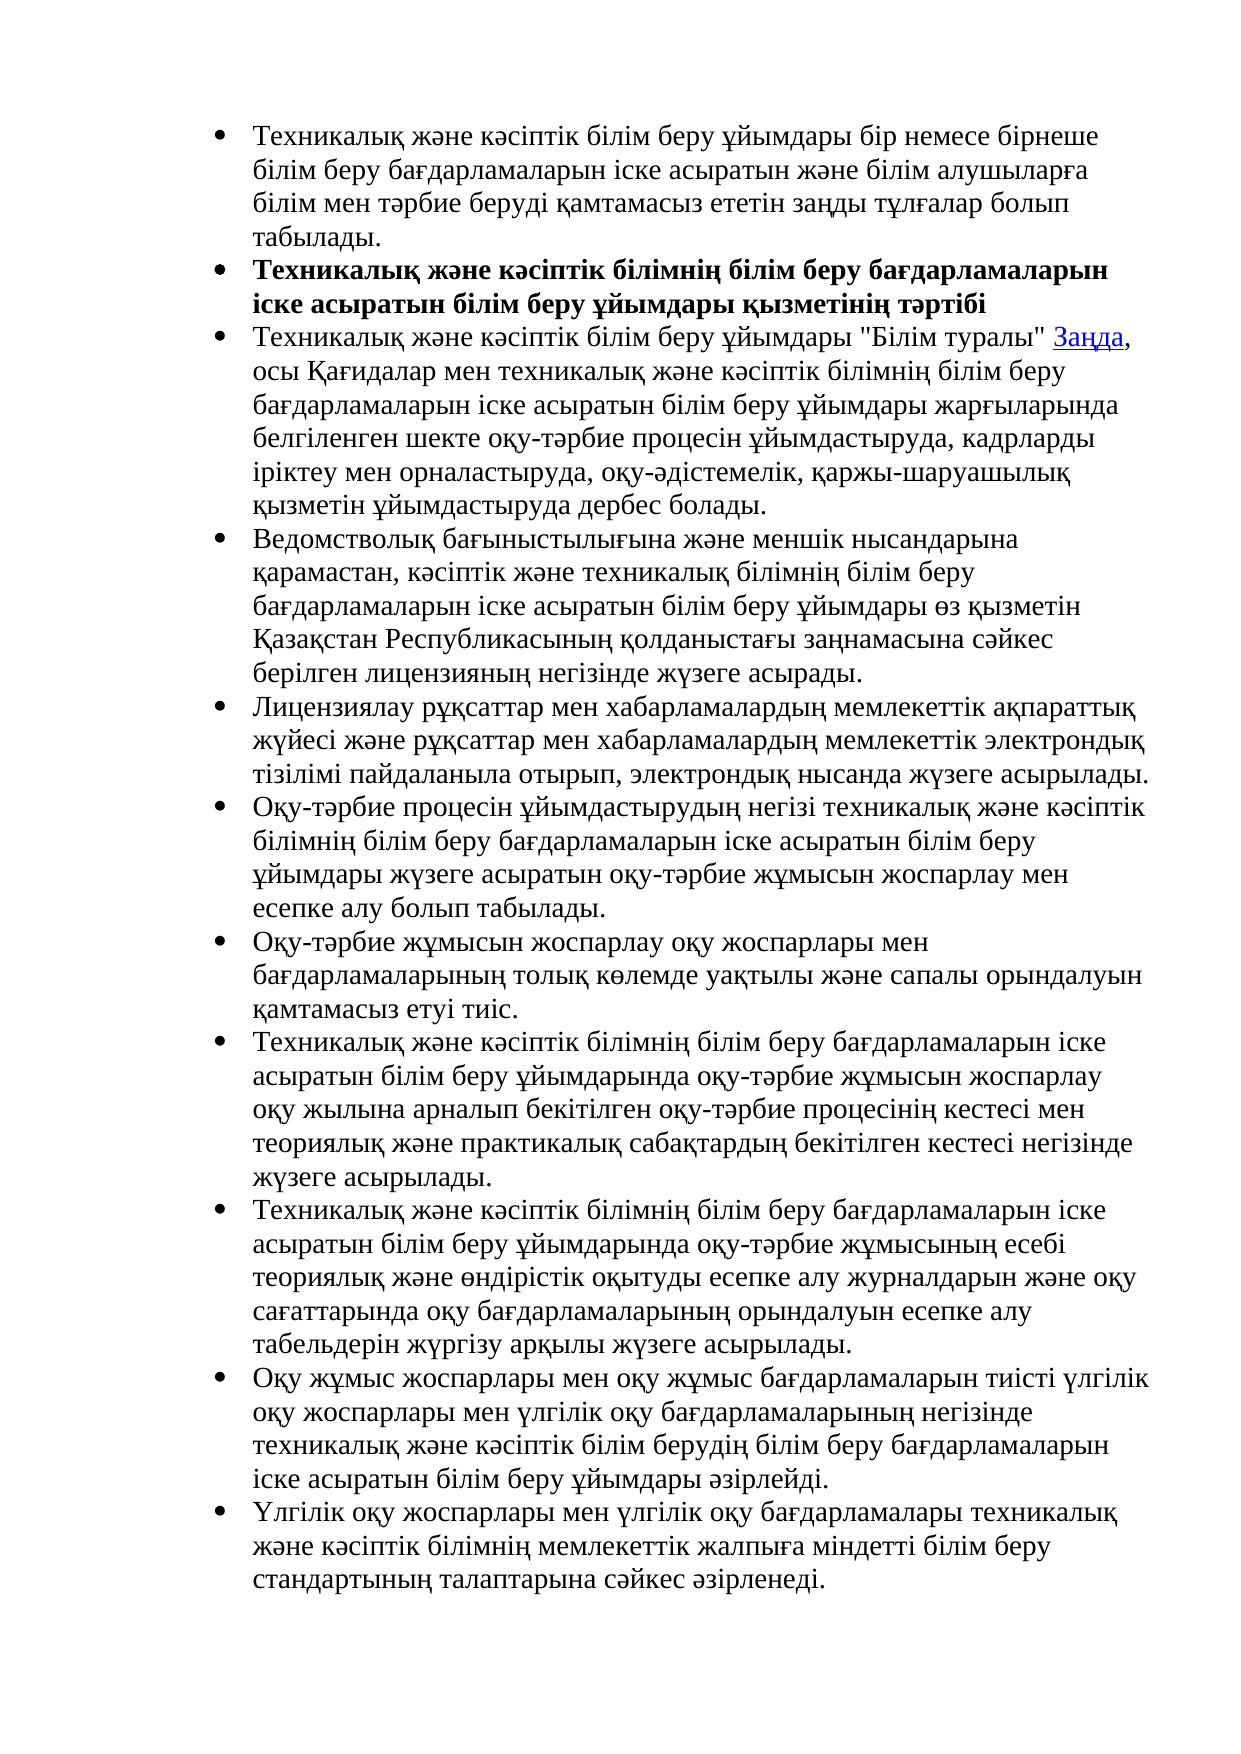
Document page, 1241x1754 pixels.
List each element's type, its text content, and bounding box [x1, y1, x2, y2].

list Техникалық және кәсіптік білім беру ұйымдары бір немесе бірнеше білім беру бағдарламаларын іске асыратын және білім алушыларға білім мен тәрбие беруді қамтамасыз ететін заңды тұлғалар болып табылады. [215, 118, 1152, 252]
list Оқу жұмыс жоспарлары мен оқу жұмыс бағдарламаларын тиісті үлгілік оқу жоспарлары мен үлгілік оқу бағдарламаларының негізінде техникалық және кәсіптік бiлiм берудің білім беру бағдарламаларын іске асыратын білім беру ұйымдары әзірлейді. [215, 1360, 1152, 1494]
list Лицензиялау рұқсаттар мен хабарламалардың мемлекеттік ақпараттық жүйесі және рұқсаттар мен хабарламалардың мемлекеттік электрондық тізілімі пайдаланыла отырып, электрондық нысанда жүзеге асырылады. [215, 689, 1152, 789]
list Оқу-тәрбие жұмысын жоспарлау оқу жоспарлары мен бағдарламаларының толық көлемде уақтылы және сапалы орындалуын қамтамасыз етуі тиіс. [215, 924, 1152, 1024]
list Техникалық және кәсіптік бiлiм беру ұйымдары "Білім туралы" Заңда, осы Қағидалар мен техникалық және кәсіптік білімнің білім беру бағдарламаларын іске асыратын білім беру ұйымдары жарғыларында белгіленген шекте оқу-тәрбие процесін ұйымдастыруда, кадрларды іріктеу мен орналастыруда, оқу-әдістемелік, қаржы-шаруашылық қызметін ұйымдастыруда дербес болады. [215, 319, 1152, 521]
list Техникалық және кәсіптік білімнің білім беру бағдарламаларын іске асыратын білім беру ұйымдарында оқу-тәрбие жұмысын жоспарлау оқу жылына арналып бекітілген оқу-тәрбие процесінің кестесі мен теориялық және практикалық сабақтардың бекітілген кестесі негізінде жүзеге асырылады. [215, 1024, 1152, 1192]
list Оқу-тәрбие процесін ұйымдастырудың негізі техникалық және кәсіптік білімнің білім беру бағдарламаларын іске асыратын білім беру ұйымдары жүзеге асыратын оқу-тәрбие жұмысын жоспарлау мен есепке алу болып табылады. [215, 789, 1152, 924]
list Үлгілік оқу жоспарлары мен үлгілік оқу бағдарламалары техникалық және кәсіптік білімнің мемлекеттік жалпыға міндетті білім беру стандартының талаптарына сәйкес әзірленеді. [215, 1494, 1152, 1595]
list Техникалық және кәсіптік бiлiмнің білім беру бағдарламаларын іске асыратын білім беру ұйымдары қызметінің тәртібі [215, 252, 1152, 319]
list Ведомстволық бағыныстылығына және меншік нысандарына қарамастан, кәсіптік және техникалық білімнің білім беру бағдарламаларын іске асыратын білім беру ұйымдары өз қызметін Қазақстан Республикасының қолданыстағы заңнамасына сәйкес берілген лицензияның негізінде жүзеге асырады. [215, 521, 1152, 689]
list Техникалық және кәсіптік білімнің білім беру бағдарламаларын іске асыратын білім беру ұйымдарында оқу-тәрбие жұмысының есебі теориялық және өндірістік оқытуды есепке алу журналдарын және оқу сағаттарында оқу бағдарламаларының орындалуын есепке алу табельдерін жүргізу арқылы жүзеге асырылады. [215, 1192, 1152, 1360]
